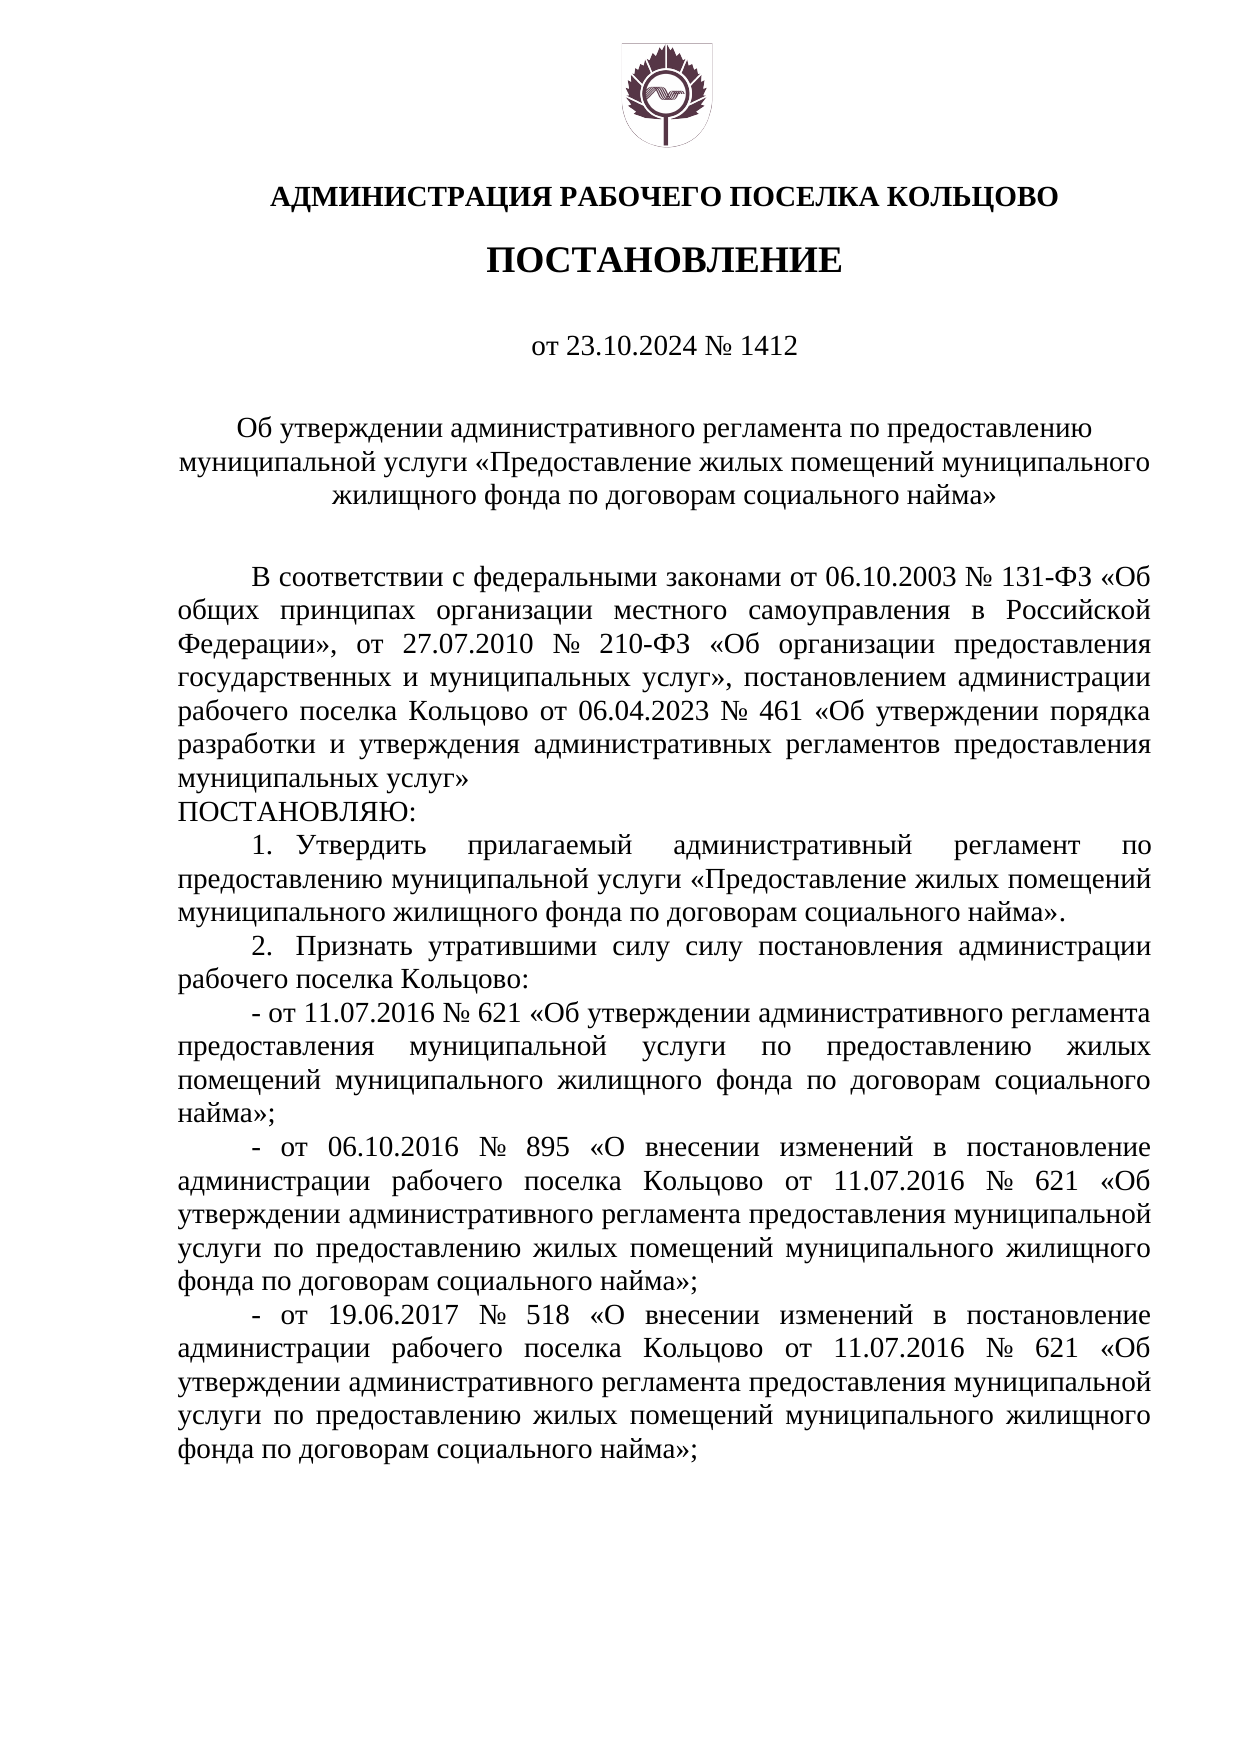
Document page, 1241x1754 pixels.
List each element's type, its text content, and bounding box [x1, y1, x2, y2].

text ПОСТАНОВЛЕНИЕ [177, 237, 1152, 280]
text АДМИНИСТРАЦИЯ РАБОЧЕГО ПОСЕЛКА КОЛЬЦОВО [177, 179, 1152, 213]
text Об утверждении административного регламента по предоставлению муниципальной услуги «Предоставление жилых помещений муниципального жилищного фонда по договорам социального найма» [177, 410, 1152, 511]
list Признать утратившими силу силу постановления администрации рабочего поселка Кольцово: [177, 928, 1152, 995]
text - от 11.07.2016 № 621 «Об утверждении административного регламента предоставления муниципальной услуги по предоставлению жилых помещений муниципального жилищного фонда по договорам социального найма»; [177, 995, 1152, 1129]
text ПОСТАНОВЛЯЮ: [177, 794, 1152, 827]
text - от 06.10.2016 № 895 «О внесении изменений в постановление администрации рабочего поселка Кольцово от 11.07.2016 № 621 «Об утверждении административного регламента предоставления муниципальной услуги по предоставлению жилых помещений муниципального жилищного фонда по договорам социального найма»; [177, 1129, 1152, 1297]
text В соответствии с федеральными законами от 06.10.2003 № 131-ФЗ «Об общих принципах организации местного самоуправления в Российской Федерации», от 27.07.2010 № 210-ФЗ «Об организации предоставления государственных и муниципальных услуг», постановлением администрации рабочего поселка Кольцово от 06.04.2023 № 461 «Об утверждении порядка разработки и утверждения административных регламентов предоставления муниципальных услуг» [177, 559, 1152, 794]
list Утвердить прилагаемый административный регламент по предоставлению муниципальной услуги «Предоставление жилых помещений муниципального жилищного фонда по договорам социального найма». [177, 827, 1152, 928]
text от 23.10.2024 № 1412 [177, 328, 1152, 362]
text - от 19.06.2017 № 518 «О внесении изменений в постановление администрации рабочего поселка Кольцово от 11.07.2016 № 621 «Об утверждении административного регламента предоставления муниципальной услуги по предоставлению жилых помещений муниципального жилищного фонда по договорам социального найма»; [177, 1297, 1152, 1464]
